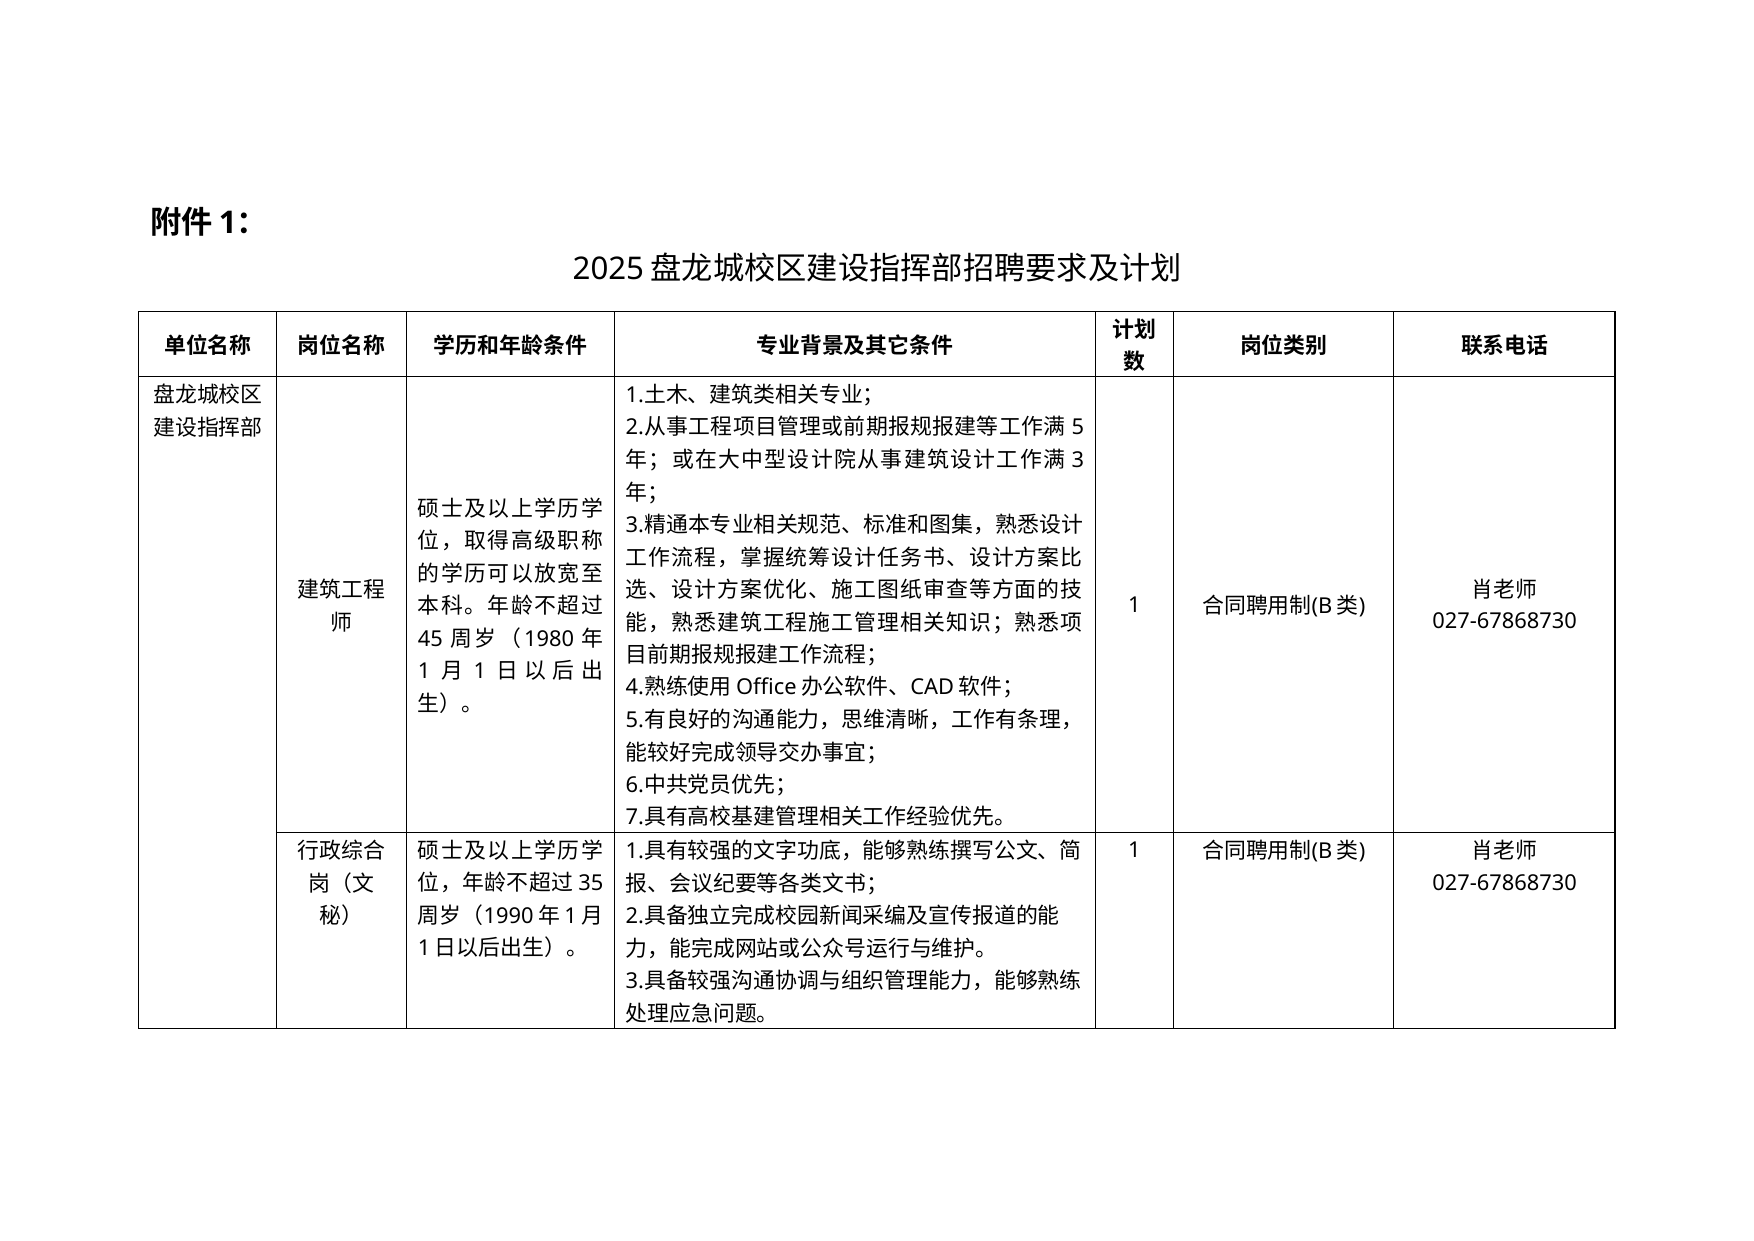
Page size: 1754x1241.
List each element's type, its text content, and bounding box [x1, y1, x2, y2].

table_cell 1.土木、建筑类相关专业； 2.从事工程项目管理或前期报规报建等工作满5年；或在大中型设计院从事建筑设计工作满3年； 3.精通本专业相关规范、标准和图集，熟悉设计工作流程，掌握统筹设计任务书、设计方案比选、设计方案优化、施工图纸审查等方面的技能，熟悉建筑工程施工管理相关知识；熟悉项目前期报规报建工作流程； 4.熟练使用Office办公软件、CAD软件； 5.有良好的沟通能力，思维清晰，工作有条理，能较好完成领导交办事宜； 6.中共党员优先； 7.具有高校基建管理相关工作经验优先。 [615, 377, 1095, 832]
table_cell 硕士及以上学历学位，年龄不超过35周岁（1990年1月1日以后出生）。 [407, 833, 614, 1028]
table_header 单位名称 [139, 312, 276, 376]
table_cell 合同聘用制(B类) [1174, 833, 1393, 1028]
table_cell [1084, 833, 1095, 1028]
table_header 联系电话 [1394, 312, 1614, 376]
table_cell 建筑工程师 [277, 377, 406, 832]
text 2025盘龙城校区建设指挥部招聘要求及计划 [150, 243, 1604, 288]
table_cell 合同聘用制(B类) [1174, 377, 1393, 832]
table_cell 盘龙城校区建设指挥部 [139, 377, 276, 1028]
table_header 学历和年龄条件 [407, 312, 614, 376]
table_header 专业背景及其它条件 [615, 312, 1095, 376]
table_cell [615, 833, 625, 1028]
text 附件1： [150, 198, 1604, 243]
table_cell 硕士及以上学历学位，取得高级职称的学历可以放宽至本科。年龄不超过45周岁（1980年1月1日以后出生）。 [407, 377, 614, 832]
table_cell 1 [1096, 377, 1173, 832]
table_cell 肖老师 027-67868730 [1394, 377, 1614, 832]
table_header 计划数 [1096, 312, 1173, 376]
table_header 岗位类别 [1174, 312, 1393, 376]
table_cell 行政综合岗（文秘） [277, 833, 406, 1028]
table_header 岗位名称 [277, 312, 406, 376]
table_cell 肖老师 027-67868730 [1394, 833, 1614, 1028]
table_cell 1 [1096, 833, 1173, 1028]
